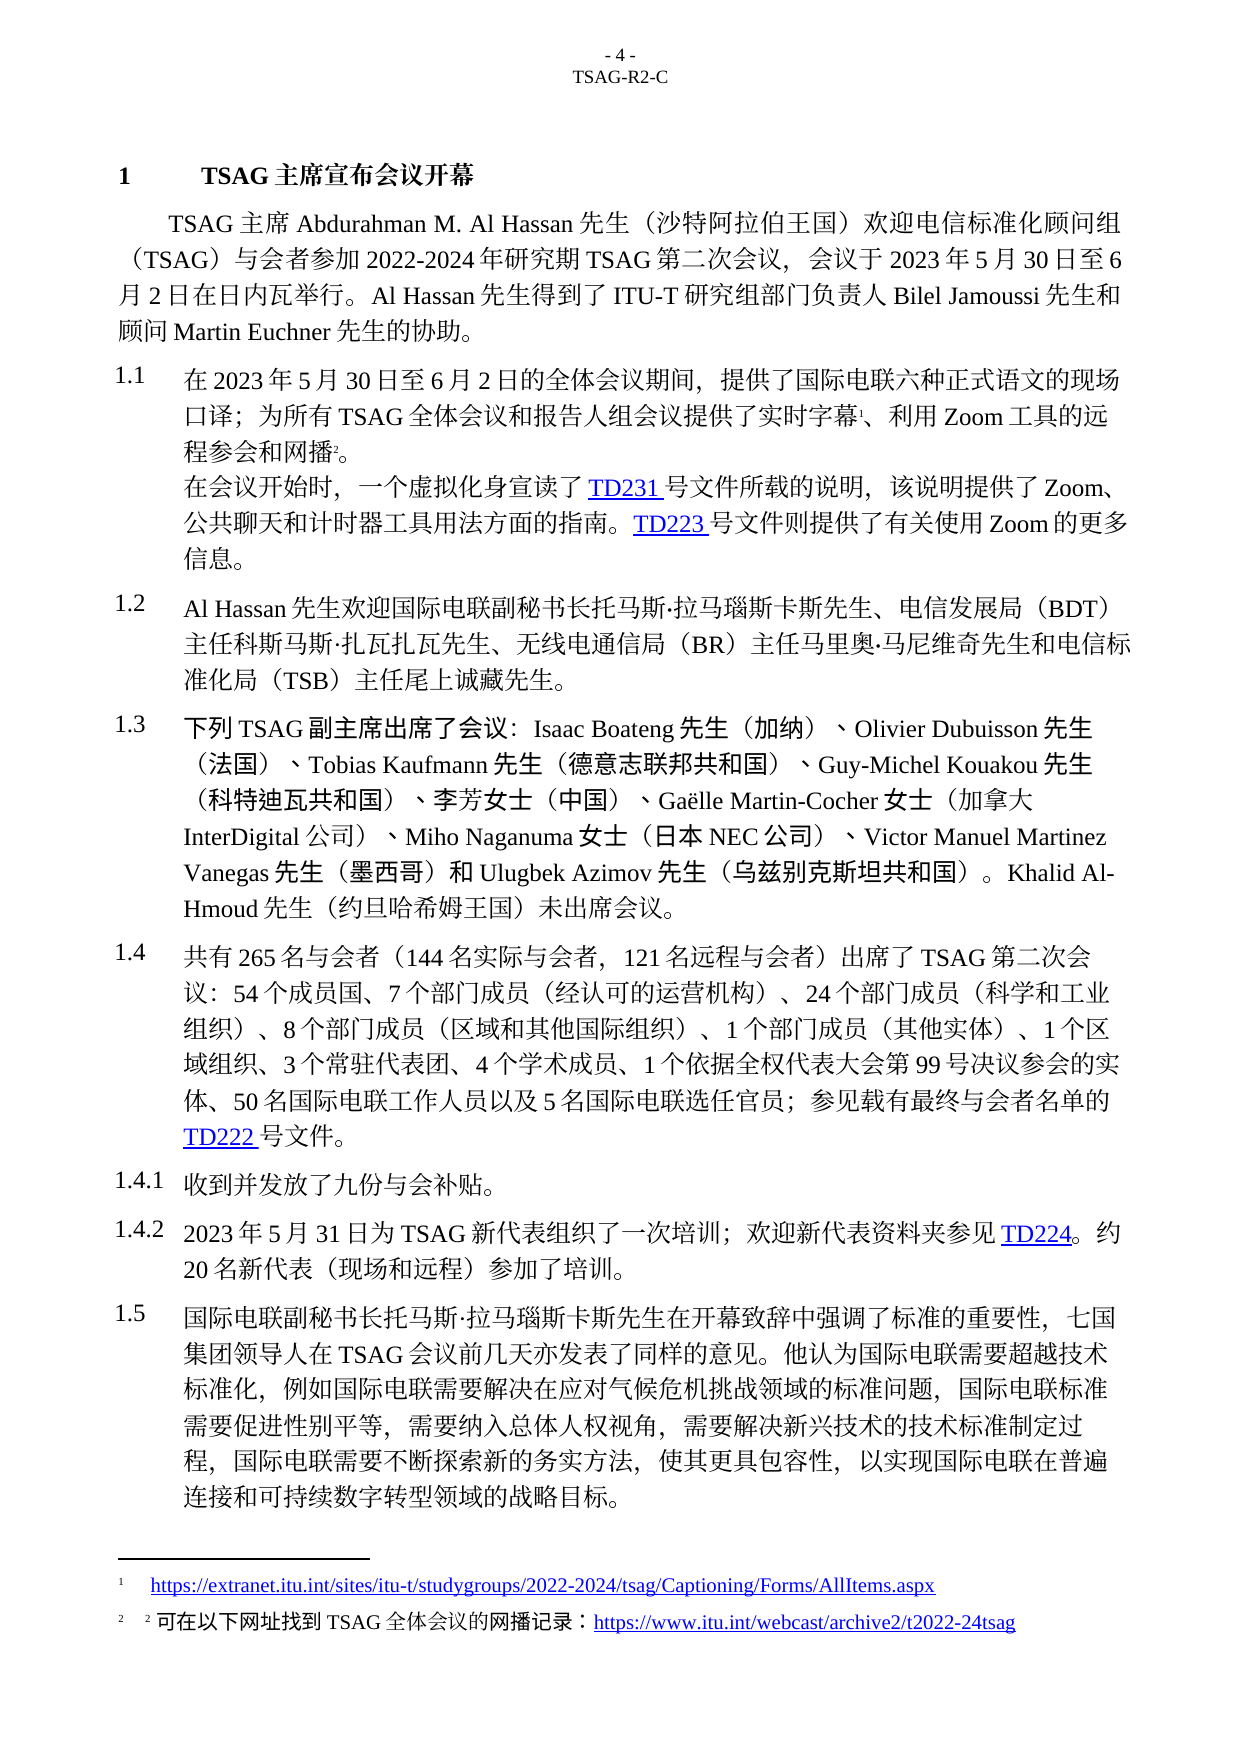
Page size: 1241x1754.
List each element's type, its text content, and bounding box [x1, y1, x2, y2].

table_cell Al Hassan先生欢迎国际电联副秘书长托马斯·拉马瑙斯卡斯先生、电信发展局（BDT）主任科斯马斯·扎瓦扎瓦先生、无线电通信局（BR）主任马里奥·马尼维奇先生和电信标准化局（TSB）主任尾上诚藏先生。 [177, 582, 1137, 702]
table_cell 1.4 [103, 931, 177, 1159]
subtitle 1 TSAG主席宣布会议开幕 [118, 156, 1122, 192]
table_cell 1.2 [103, 582, 177, 702]
text TSAG主席Abdurahman M. Al Hassan先生（沙特阿拉伯王国）欢迎电信标准化顾问组（TSAG）与会者参加2022-2024年研究期TSAG第二次会议，会议于2023年5月30日至6月2日在日内瓦举行。Al Hassan先生得到了ITU-T研究组部门负责人Bilel Jamoussi先生和顾问Martin Euchner先生的协助。 [118, 204, 1122, 348]
table_cell 收到并发放了九份与会补贴。 [177, 1159, 1137, 1208]
table_cell 1.5 [103, 1292, 177, 1520]
table_cell 2023年5月31日为TSAG新代表组织了一次培训；欢迎新代表资料夹参见TD224。约20名新代表（现场和远程）参加了培训。 [177, 1208, 1137, 1292]
table_cell 下列TSAG副主席出席了会议：Isaac Boateng先生（加纳）、Olivier Dubuisson先生（法国）、Tobias Kaufmann先生（德意志联邦共和国）、Guy-Michel Kouakou先生（科特迪瓦共和国）、李芳女士（中国）、Gaëlle Martin-Cocher女士（加拿大InterDigital公司）、Miho Naganuma女士（日本NEC公司）、Victor Manuel Martinez Vanegas先生（墨西哥）和Ulugbek Azimov先生（乌兹别克斯坦共和国）。Khalid Al-Hmoud先生（约旦哈希姆王国）未出席会议。 [177, 703, 1137, 931]
table_header 在2023年5月30日至6月2日的全体会议期间，提供了国际电联六种正式语文的现场口译；为所有TSAG全体会议和报告人组会议提供了实时字幕1、利用Zoom工具的远程参会和网播2。 在会议开始时，一个虚拟化身宣读了TD231号文件所载的说明，该说明提供了Zoom、公共聊天和计时器工具用法方面的指南。TD223号文件则提供了有关使用Zoom的更多信息。 [177, 354, 1137, 582]
table_header 1.1 [103, 354, 177, 582]
table_cell 共有265名与会者（144名实际与会者，121名远程与会者）出席了TSAG第二次会议：54个成员国、7个部门成员（经认可的运营机构）、24个部门成员（科学和工业组织）、8个部门成员（区域和其他国际组织）、1个部门成员（其他实体）、1个区域组织、3个常驻代表团、4个学术成员、1个依据全权代表大会第99号决议参会的实体、50名国际电联工作人员以及5名国际电联选任官员；参见载有最终与会者名单的TD222号文件。 [177, 931, 1137, 1159]
table_cell 国际电联副秘书长托马斯·拉马瑙斯卡斯先生在开幕致辞中强调了标准的重要性，七国集团领导人在TSAG会议前几天亦发表了同样的意见。他认为国际电联需要超越技术标准化，例如国际电联需要解决在应对气候危机挑战领域的标准问题，国际电联标准需要促进性别平等，需要纳入总体人权视角，需要解决新兴技术的技术标准制定过程，国际电联需要不断探索新的务实方法，使其更具包容性，以实现国际电联在普遍连接和可持续数字转型领域的战略目标。 [177, 1292, 1137, 1520]
table_cell 1.4.2 [103, 1208, 177, 1292]
table_cell 1.3 [103, 703, 177, 931]
table_cell 1.4.1 [103, 1159, 177, 1208]
